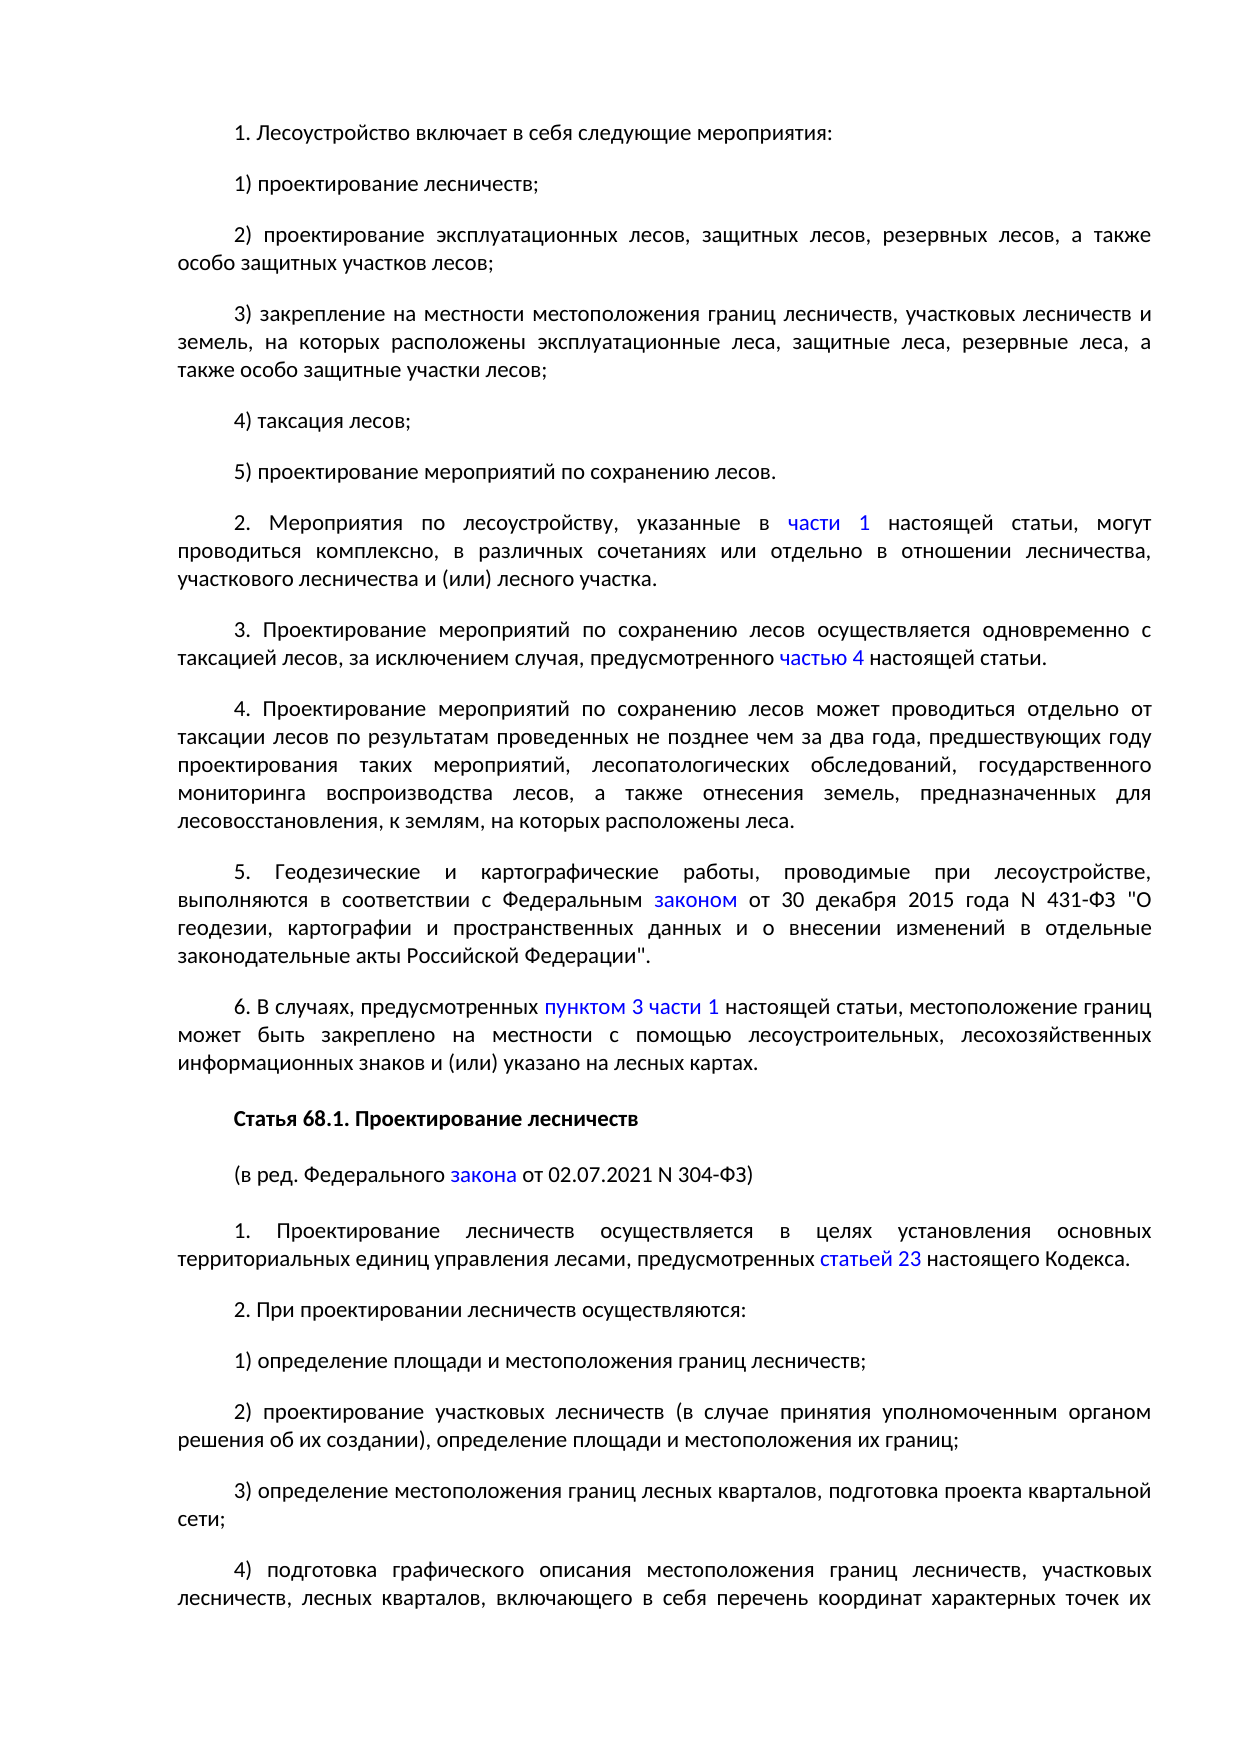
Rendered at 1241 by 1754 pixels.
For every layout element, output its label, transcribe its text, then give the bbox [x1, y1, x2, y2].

text 3. Проектирование мероприятий по сохранению лесов осуществляется одновременно с таксацией лесов, за исключением случая, предусмотренного частью 4 настоящей статьи. [177, 615, 1152, 671]
text 6. В случаях, предусмотренных пунктом 3 части 1 настоящей статьи, местоположение границ может быть закреплено на местности с помощью лесоустроительных, лесохозяйственных информационных знаков и (или) указано на лесных картах. [177, 992, 1152, 1076]
text 2) проектирование участковых лесничеств (в случае принятия уполномоченным органом решения об их создании), определение площади и местоположения их границ; [177, 1397, 1152, 1453]
text (в ред. Федерального закона от 02.07.2021 N 304-ФЗ) [177, 1160, 1152, 1188]
text 4) таксация лесов; [177, 406, 1152, 434]
text 5) проектирование мероприятий по сохранению лесов. [177, 457, 1152, 485]
text 5. Геодезические и картографические работы, проводимые при лесоустройстве, выполняются в соответствии с Федеральным законом от 30 декабря 2015 года N 431-ФЗ "О геодезии, картографии и пространственных данных и о внесении изменений в отдельные законодательные акты Российской Федерации". [177, 857, 1152, 969]
text 1) определение площади и местоположения границ лесничеств; [177, 1346, 1152, 1374]
text 1. Лесоустройство включает в себя следующие мероприятия: [177, 118, 1152, 146]
title Статья 68.1. Проектирование лесничеств [177, 1104, 1152, 1132]
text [177, 1555, 1152, 1611]
text 1. Проектирование лесничеств осуществляется в целях установления основных территориальных единиц управления лесами, предусмотренных статьей 23 настоящего Кодекса. [177, 1216, 1152, 1272]
text 3) определение местоположения границ лесных кварталов, подготовка проекта квартальной сети; [177, 1476, 1152, 1532]
text 4. Проектирование мероприятий по сохранению лесов может проводиться отдельно от таксации лесов по результатам проведенных не позднее чем за два года, предшествующих году проектирования таких мероприятий, лесопатологических обследований, государственного мониторинга воспроизводства лесов, а также отнесения земель, предназначенных для лесовосстановления, к землям, на которых расположены леса. [177, 694, 1152, 834]
text 1) проектирование лесничеств; [177, 169, 1152, 197]
text 3) закрепление на местности местоположения границ лесничеств, участковых лесничеств и земель, на которых расположены эксплуатационные леса, защитные леса, резервные леса, а также особо защитные участки лесов; [177, 299, 1152, 383]
text 2) проектирование эксплуатационных лесов, защитных лесов, резервных лесов, а также особо защитных участков лесов; [177, 220, 1152, 276]
text 2. Мероприятия по лесоустройству, указанные в части 1 настоящей статьи, могут проводиться комплексно, в различных сочетаниях или отдельно в отношении лесничества, участкового лесничества и (или) лесного участка. [177, 508, 1152, 592]
text 2. При проектировании лесничеств осуществляются: [177, 1295, 1152, 1323]
